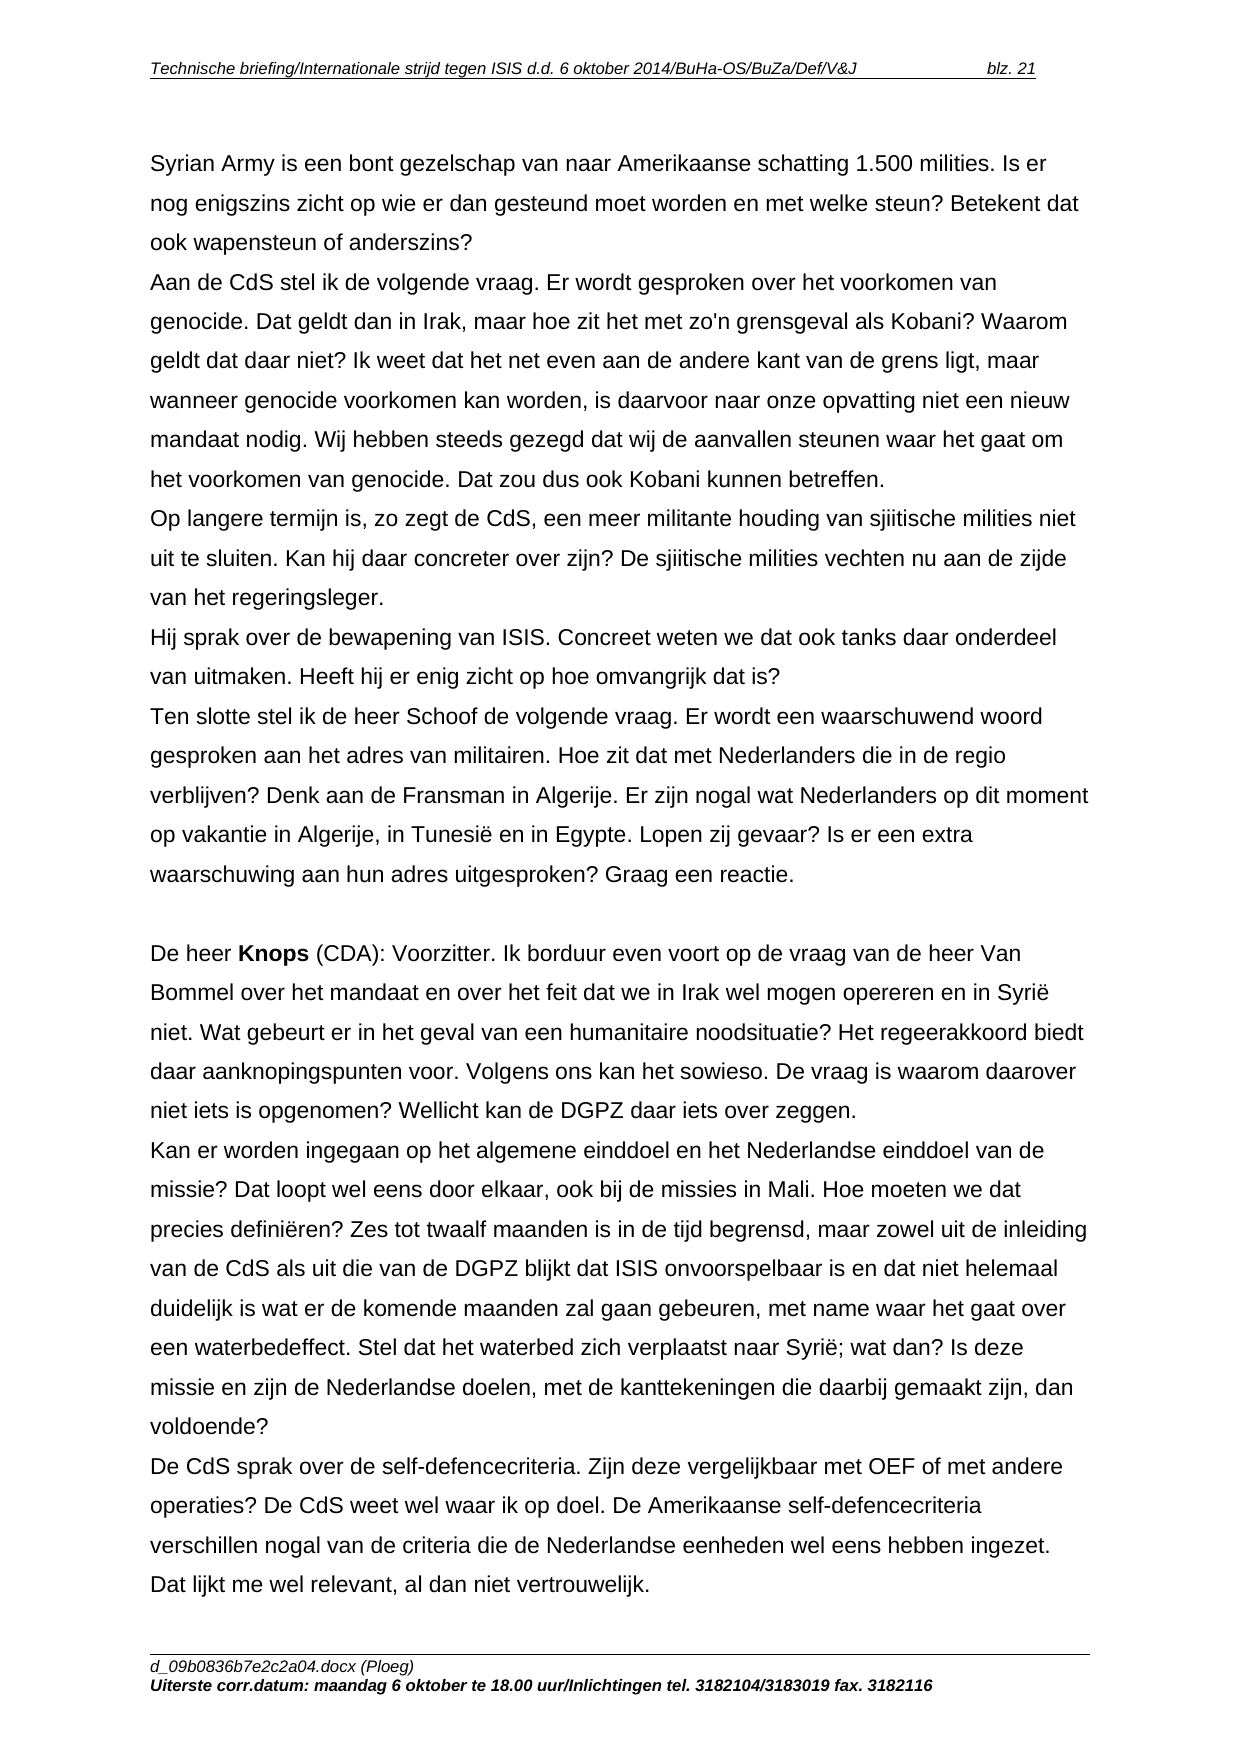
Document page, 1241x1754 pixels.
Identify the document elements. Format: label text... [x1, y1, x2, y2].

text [150, 150, 1090, 255]
text Hij sprak over de bewapening van ISIS. Concreet weten we dat ook tanks daar onderdeel van uitmaken. Heeft hij er enig zicht op hoe omvangrijk dat is? [150, 624, 1090, 689]
text Op langere termijn is, zo zegt de CdS, een meer militante houding van sjiitische milities niet uit te sluiten. Kan hij daar concreter over zijn? De sjiitische milities vechten nu aan de zijde van het regeringsleger. [150, 505, 1090, 611]
text De heer Knops (CDA): Voorzitter. Ik borduur even voort op de vraag van de heer Van Bommel over het mandaat en over het feit dat we in Irak wel mogen opereren en in Syrië niet. Wat gebeurt er in het geval van een humanitaire noodsituatie? Het regeerakkoord biedt daar aanknopingspunten voor. Volgens ons kan het sowieso. De vraag is waarom daarover niet iets is opgenomen? Wellicht kan de DGPZ daar iets over zeggen. [150, 939, 1090, 1124]
text Ten slotte stel ik de heer Schoof de volgende vraag. Er wordt een waarschuwend woord gesproken aan het adres van militairen. Hoe zit dat met Nederlanders die in de regio verblijven? Denk aan de Fransman in Algerije. Er zijn nogal wat Nederlanders op dit moment op vakantie in Algerije, in Tunesië en in Egypte. Lopen zij gevaar? Is er een extra waarschuwing aan hun adres uitgesproken? Graag een reactie. [150, 703, 1090, 887]
text De CdS sprak over de self-defencecriteria. Zijn deze vergelijkbaar met OEF of met andere operaties? De CdS weet wel waar ik op doel. De Amerikaanse self-defencecriteria verschillen nogal van de criteria die de Nederlandse eenheden wel eens hebben ingezet. Dat lijkt me wel relevant, al dan niet vertrouwelijk. [150, 1453, 1090, 1598]
text Aan de CdS stel ik de volgende vraag. Er wordt gesproken over het voorkomen van genocide. Dat geldt dan in Irak, maar hoe zit het met zo'n grensgeval als Kobani? Waarom geldt dat daar niet? Ik weet dat het net even aan de andere kant van de grens ligt, maar wanneer genocide voorkomen kan worden, is daarvoor naar onze opvatting niet een nieuw mandaat nodig. Wij hebben steeds gezegd dat wij de aanvallen steunen waar het gaat om het voorkomen van genocide. Dat zou dus ook Kobani kunnen betreffen. [150, 268, 1090, 492]
text Kan er worden ingegaan op het algemene einddoel en het Nederlandse einddoel van de missie? Dat loopt wel eens door elkaar, ook bij de missies in Mali. Hoe moeten we dat precies definiëren? Zes tot twaalf maanden is in de tijd begrensd, maar zowel uit de inleiding van de CdS als uit die van de DGPZ blijkt dat ISIS onvoorspelbaar is en dat niet helemaal duidelijk is wat er de komende maanden zal gaan gebeuren, met name waar het gaat over een waterbedeffect. Stel dat het waterbed zich verplaatst naar Syrië; wat dan? Is deze missie en zijn de Nederlandse doelen, met de kanttekeningen die daarbij gemaakt zijn, dan voldoende? [150, 1137, 1090, 1440]
